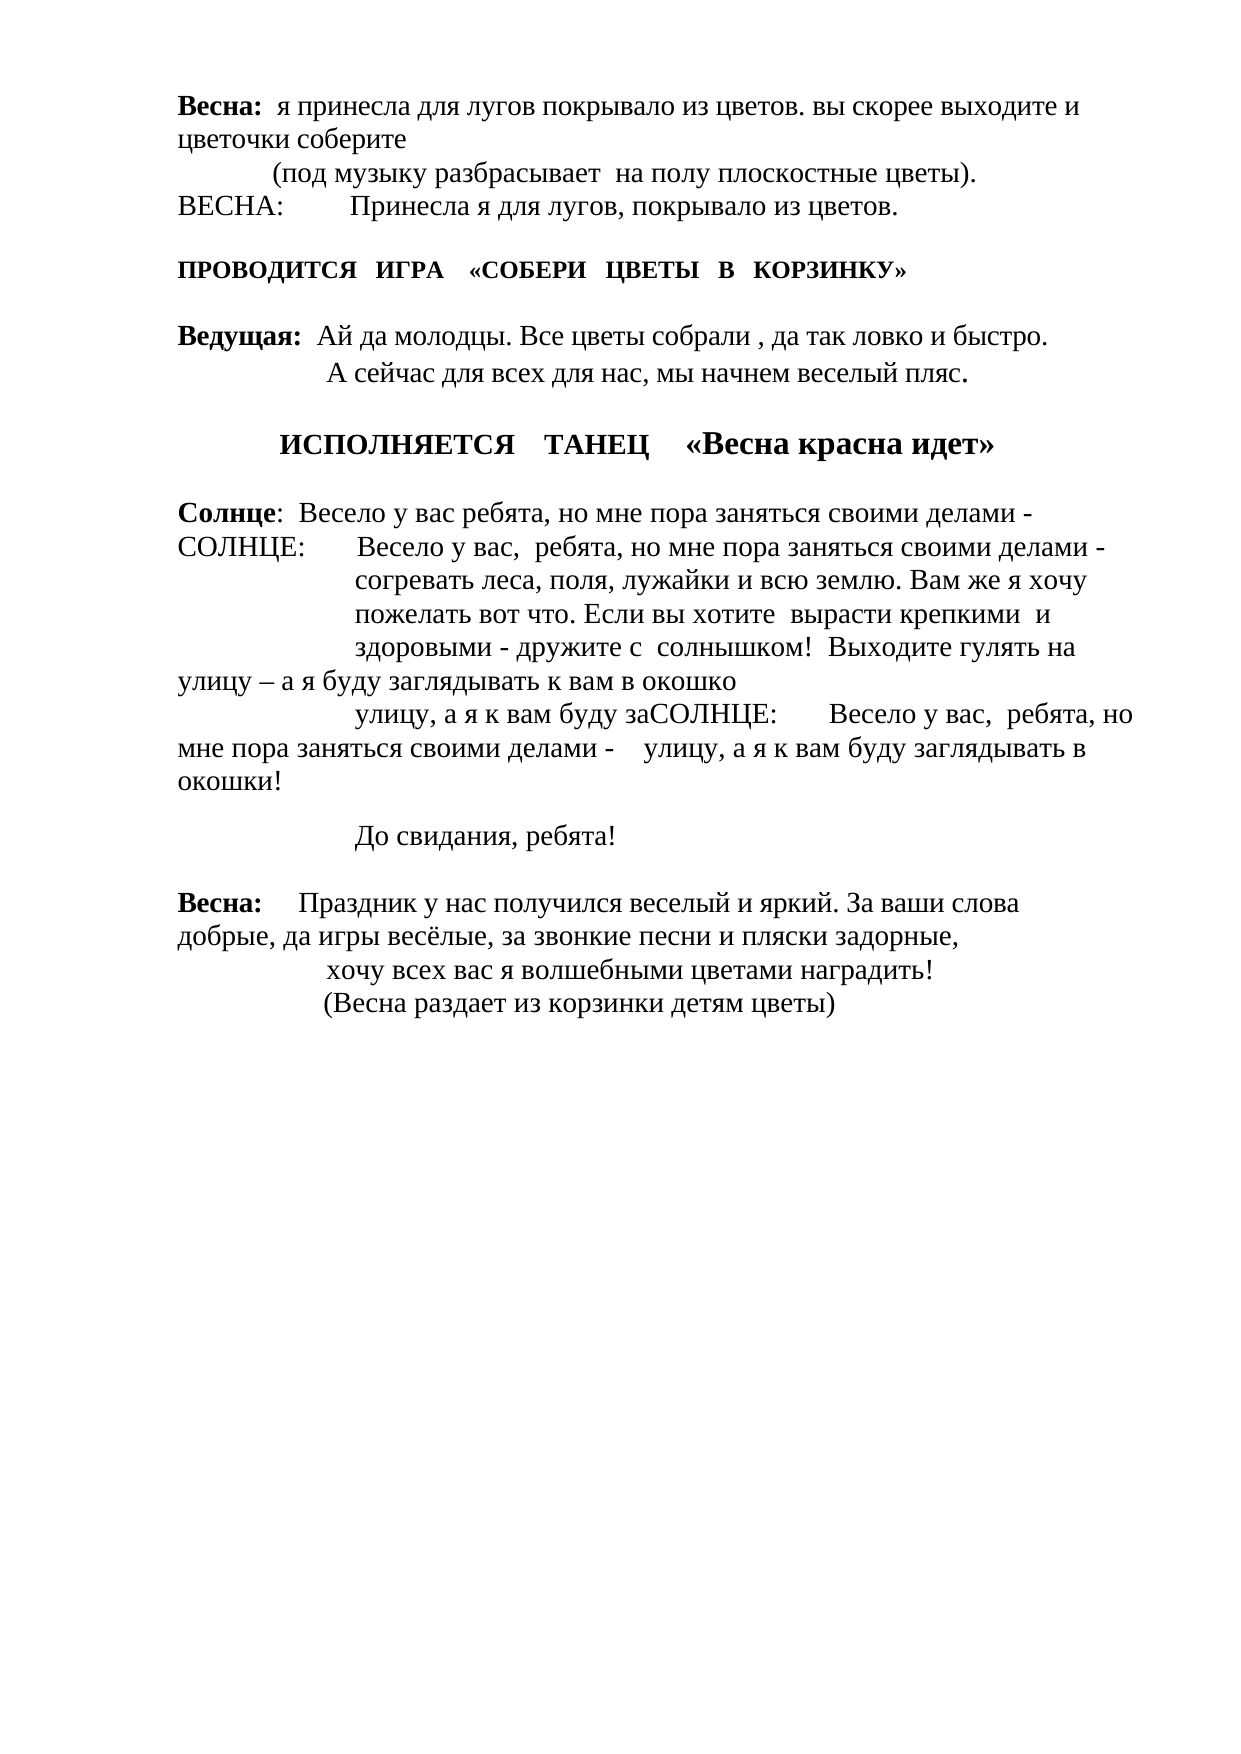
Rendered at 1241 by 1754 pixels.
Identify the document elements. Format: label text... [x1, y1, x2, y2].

text пожелать вот что. Если вы хотите вырасти крепкими и [177, 596, 1152, 629]
text ПРОВОДИТСЯ ИГРА «СОБЕРИ ЦВЕТЫ В КОРЗИНКУ» [177, 256, 1152, 284]
text Ведущая: Ай да молодцы. Все цветы собрали , да так ловко и быстро. [177, 318, 1152, 351]
text ВЕСНА: Принесла я для лугов, покрывало из цветов. [177, 188, 1152, 222]
text СОЛНЦЕ: Весело у вас, ребята, но мне пора заняться своими делами - [177, 529, 1152, 562]
text хочу всех вас я волшебными цветами наградить! [177, 952, 1152, 986]
text Солнце: Весело у вас ребята, но мне пора заняться своими делами - [177, 495, 1152, 529]
text улицу, а я к вам буду заСОЛНЦЕ: Весело у вас, ребята, но мне пора заняться своими делами - улицу, а я к вам буду заглядывать в окошки! [177, 696, 1152, 797]
text (Весна раздает из корзинки детям цветы) [177, 986, 1152, 1019]
text А сейчас для всех для нас, мы начнем веселый пляс. [177, 351, 1152, 390]
text здоровыми - дружите с солнышком! Выходите гулять на улицу – а я буду заглядывать к вам в окошко [177, 629, 1152, 696]
text До свидания, ребята! [177, 818, 1152, 851]
text Весна: Праздник у нас получился веселый и яркий. За ваши слова добрые, да игры весёлые, за звонкие песни и пляски задорные, [177, 885, 1152, 952]
text ИСПОЛНЯЕТСЯ ТАНЕЦ «Весна красна идет» [177, 423, 1152, 462]
text (под музыку разбрасывает на полу плоскостные цветы). [177, 155, 1152, 188]
text Весна: я принесла для лугов покрывало из цветов. вы скорее выходите и цветочки соберите [177, 88, 1152, 155]
text согревать леса, поля, лужайки и всю землю. Вам же я хочу [177, 562, 1152, 596]
